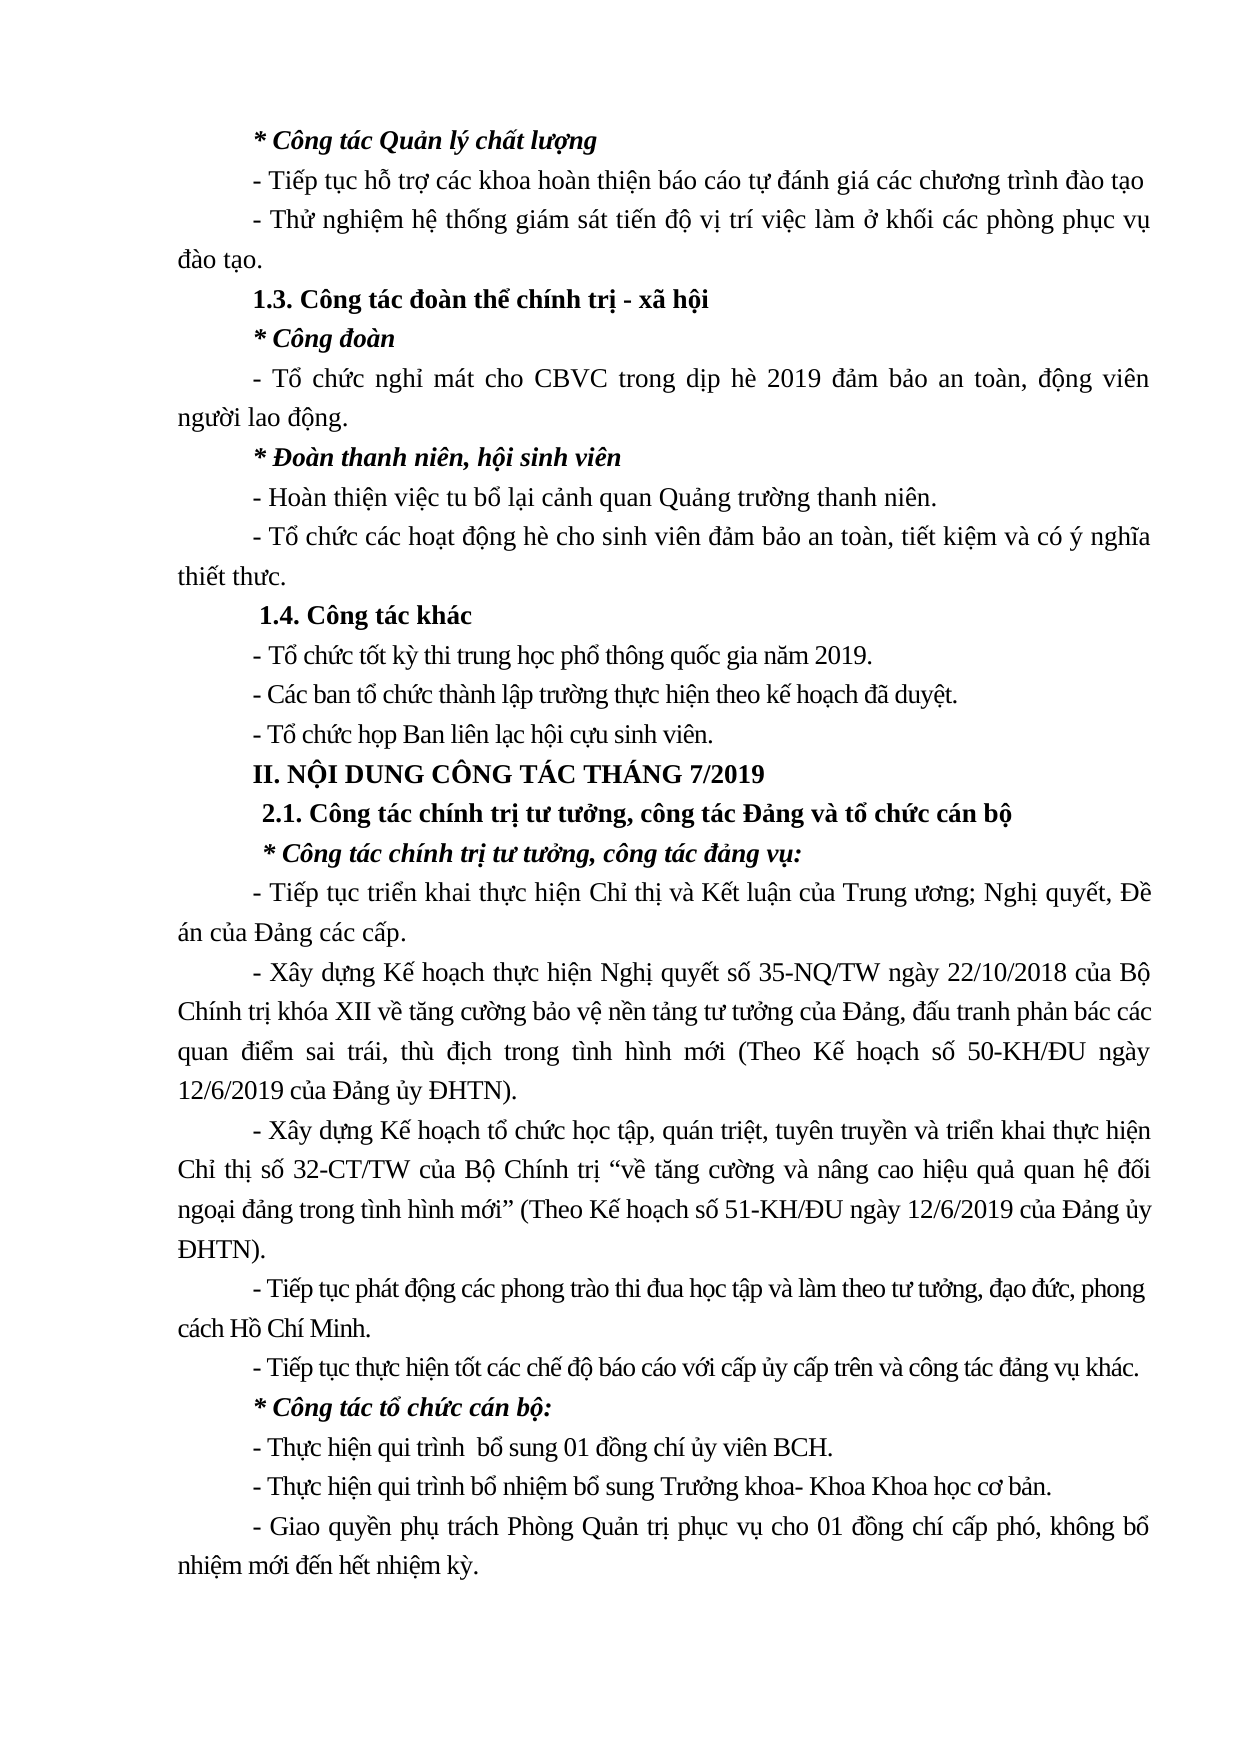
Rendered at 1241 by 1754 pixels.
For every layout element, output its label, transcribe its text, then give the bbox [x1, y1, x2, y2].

text - Tổ chức tốt kỳ thi trung học phổ thông quốc gia năm 2019. [177, 633, 1152, 672]
text - Giao quyền phụ trách Phòng Quản trị phục vụ cho 01 đồng chí cấp phó, không bổ nhiệm mới đến hết nhiệm kỳ. [177, 1503, 1152, 1583]
text - Tiếp tục thực hiện tốt các chế độ báo cáo với cấp ủy cấp trên và công tác đảng vụ khác. [177, 1345, 1152, 1385]
text - Tiếp tục triển khai thực hiện Chỉ thị và Kết luận của Trung ương; Nghị quyết, Đề án của Đảng các cấp. [177, 870, 1152, 949]
text - Tổ chức nghỉ mát cho CBVC trong dịp hè 2019 đảm bảo an toàn, động viên người lao động. [177, 356, 1152, 435]
text - Xây dựng Kế hoạch thực hiện Nghị quyết số 35-NQ/TW ngày 22/10/2018 của Bộ Chính trị khóa XII về tăng cường bảo vệ nền tảng tư tưởng của Đảng, đấu tranh phản bác các quan điểm sai trái, thù địch trong tình hình mới (Theo Kế hoạch số 50-KH/ĐU ngày 12/6/2019 của Đảng ủy ĐHTN). [177, 949, 1152, 1108]
text - Tổ chức họp Ban liên lạc hội cựu sinh viên. [177, 712, 1152, 751]
text II. NỘI DUNG CÔNG TÁC THÁNG 7/2019 [177, 751, 1152, 791]
text - Xây dựng Kế hoạch tổ chức học tập, quán triệt, tuyên truyền và triển khai thực hiện Chỉ thị số 32-CT/TW của Bộ Chính trị “về tăng cường và nâng cao hiệu quả quan hệ đối ngoại đảng trong tình hình mới” (Theo Kế hoạch số 51-KH/ĐU ngày 12/6/2019 của Đảng ủy ĐHTN). [177, 1108, 1152, 1266]
text 2.1. Công tác chính trị tư tưởng, công tác Đảng và tổ chức cán bộ [177, 791, 1152, 831]
text * Công tác Quản lý chất lượng [177, 118, 1152, 158]
text - Tổ chức các hoạt động hè cho sinh viên đảm bảo an toàn, tiết kiệm và có ý nghĩa thiết thưc. [177, 514, 1152, 593]
text - Tiếp tục phát động các phong trào thi đua học tập và làm theo tư tưởng, đạo đức, phong cách Hồ Chí Minh. [177, 1266, 1152, 1345]
text 1.4. Công tác khác [177, 593, 1152, 633]
text * Công đoàn [177, 316, 1152, 356]
text - Tiếp tục hỗ trợ các khoa hoàn thiện báo cáo tự đánh giá các chương trình đào tạo [177, 158, 1152, 197]
text * Đoàn thanh niên, hội sinh viên [177, 435, 1152, 474]
text * Công tác tổ chức cán bộ: [177, 1385, 1152, 1424]
text 1.3. Công tác đoàn thể chính trị - xã hội [177, 276, 1152, 316]
text - Các ban tổ chức thành lập trường thực hiện theo kế hoạch đã duyệt. [177, 672, 1152, 712]
text - Thử nghiệm hệ thống giám sát tiến độ vị trí việc làm ở khối các phòng phục vụ đào tạo. [177, 197, 1152, 276]
text * Công tác chính trị tư tưởng, công tác đảng vụ: [177, 831, 1152, 870]
text - Hoàn thiện việc tu bổ lại cảnh quan Quảng trường thanh niên. [177, 474, 1152, 514]
text - Thực hiện qui trình bổ nhiệm bổ sung Trưởng khoa- Khoa Khoa học cơ bản. [177, 1464, 1152, 1503]
text - Thực hiện qui trình bổ sung 01 đồng chí ủy viên BCH. [177, 1424, 1152, 1464]
